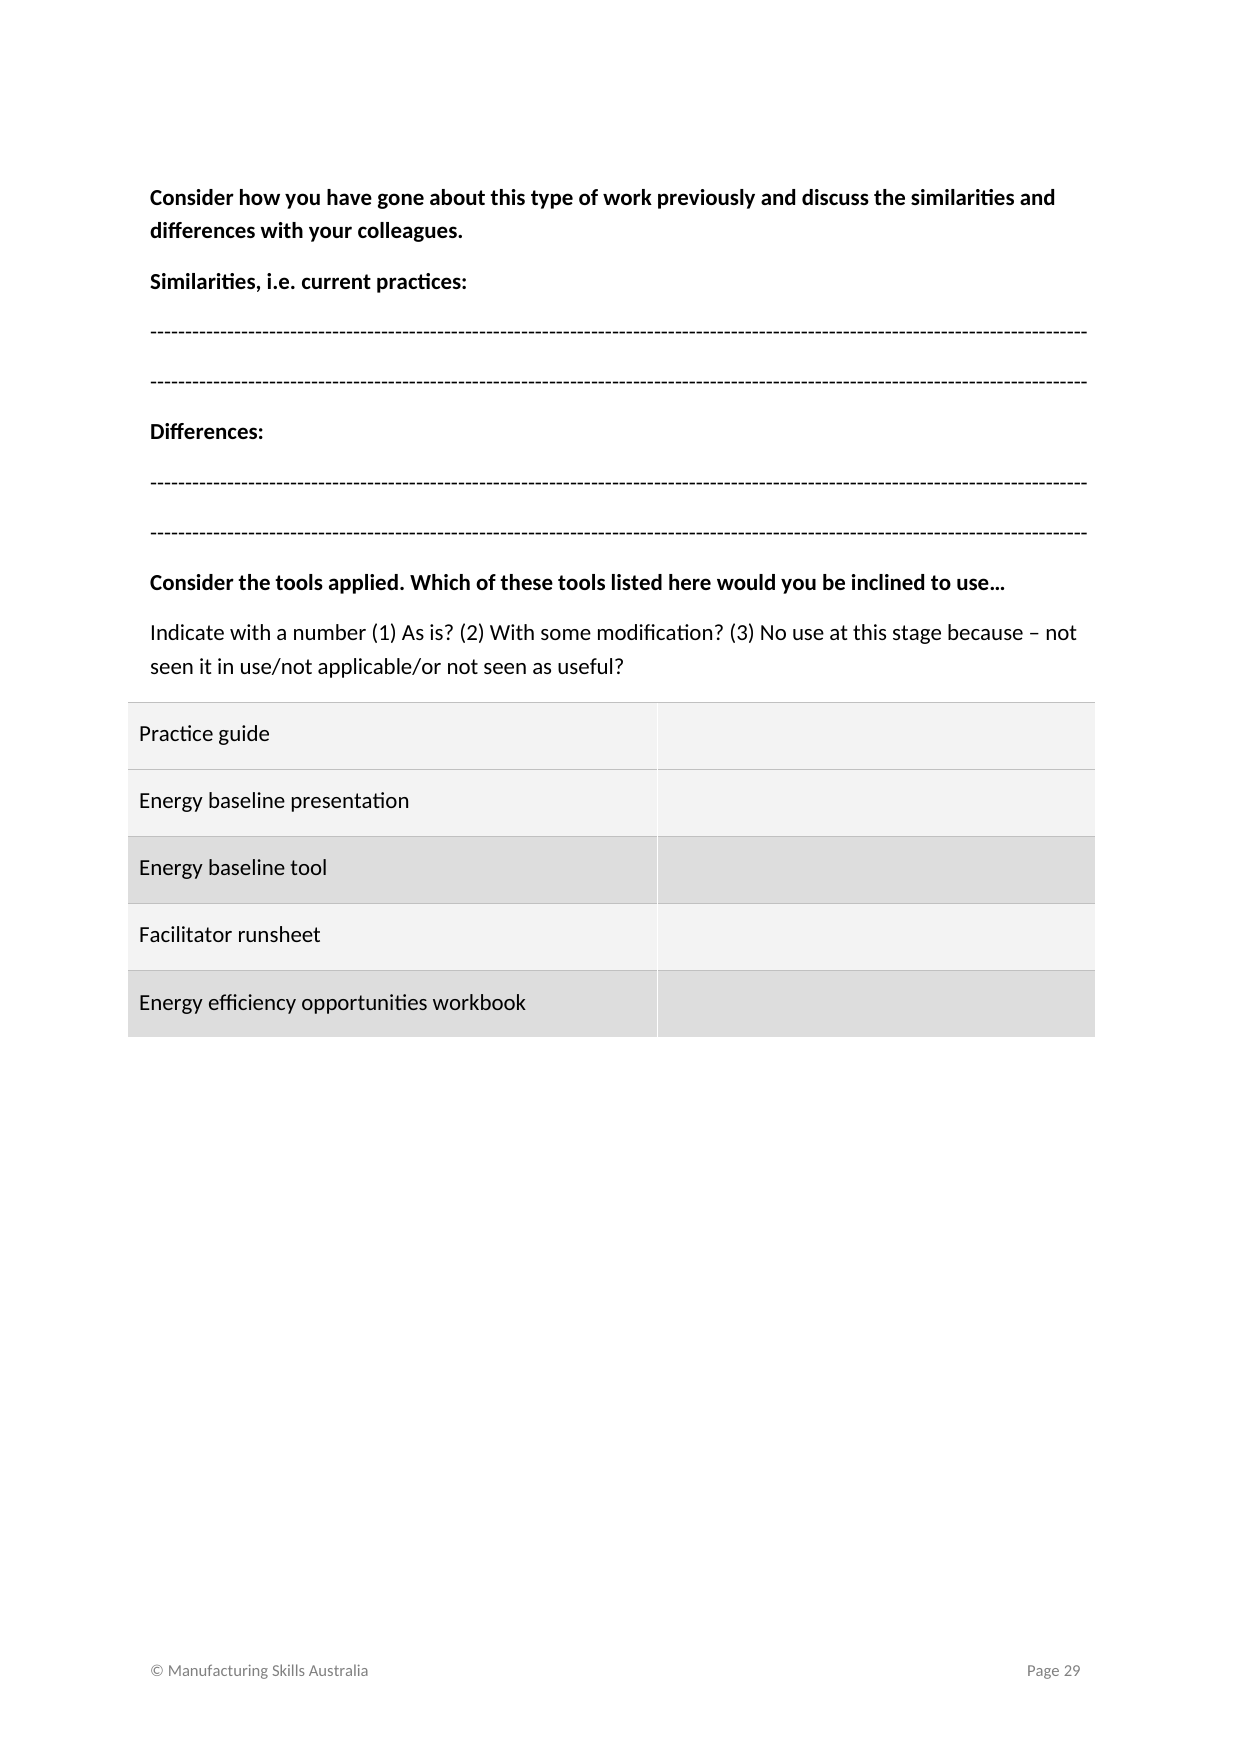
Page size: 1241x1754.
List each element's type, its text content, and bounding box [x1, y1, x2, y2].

table_cell Energy baseline presentation [128, 770, 657, 836]
text Consider how you have gone about this type of work previously and discuss the similarities and differences with your colleagues. [150, 183, 1090, 245]
table_cell Energy efficiency opportunities workbook [128, 971, 657, 1037]
table_cell [658, 971, 1095, 1037]
text Differences: [150, 417, 1090, 446]
table_cell Energy baseline tool [128, 837, 657, 903]
text -------------------------------------------------------------------------------------------------------------------------------------- [150, 317, 1090, 345]
table_cell [658, 837, 1095, 903]
table_cell [658, 770, 1095, 836]
text Similarities, i.e. current practices: [150, 267, 1090, 295]
text Indicate with a number (1) As is? (2) With some modification? (3) No use at this stage because – not seen it in use/not applicable/or not seen as useful? [150, 618, 1090, 680]
text -------------------------------------------------------------------------------------------------------------------------------------- [150, 367, 1090, 395]
table_header [658, 703, 1095, 769]
table_cell Facilitator runsheet [128, 904, 657, 970]
text -------------------------------------------------------------------------------------------------------------------------------------- [150, 518, 1090, 546]
table_cell [658, 904, 1095, 970]
text -------------------------------------------------------------------------------------------------------------------------------------- [150, 468, 1090, 496]
table_header Practice guide [128, 703, 657, 769]
text Consider the tools applied. Which of these tools listed here would you be inclined to use… [150, 568, 1090, 596]
